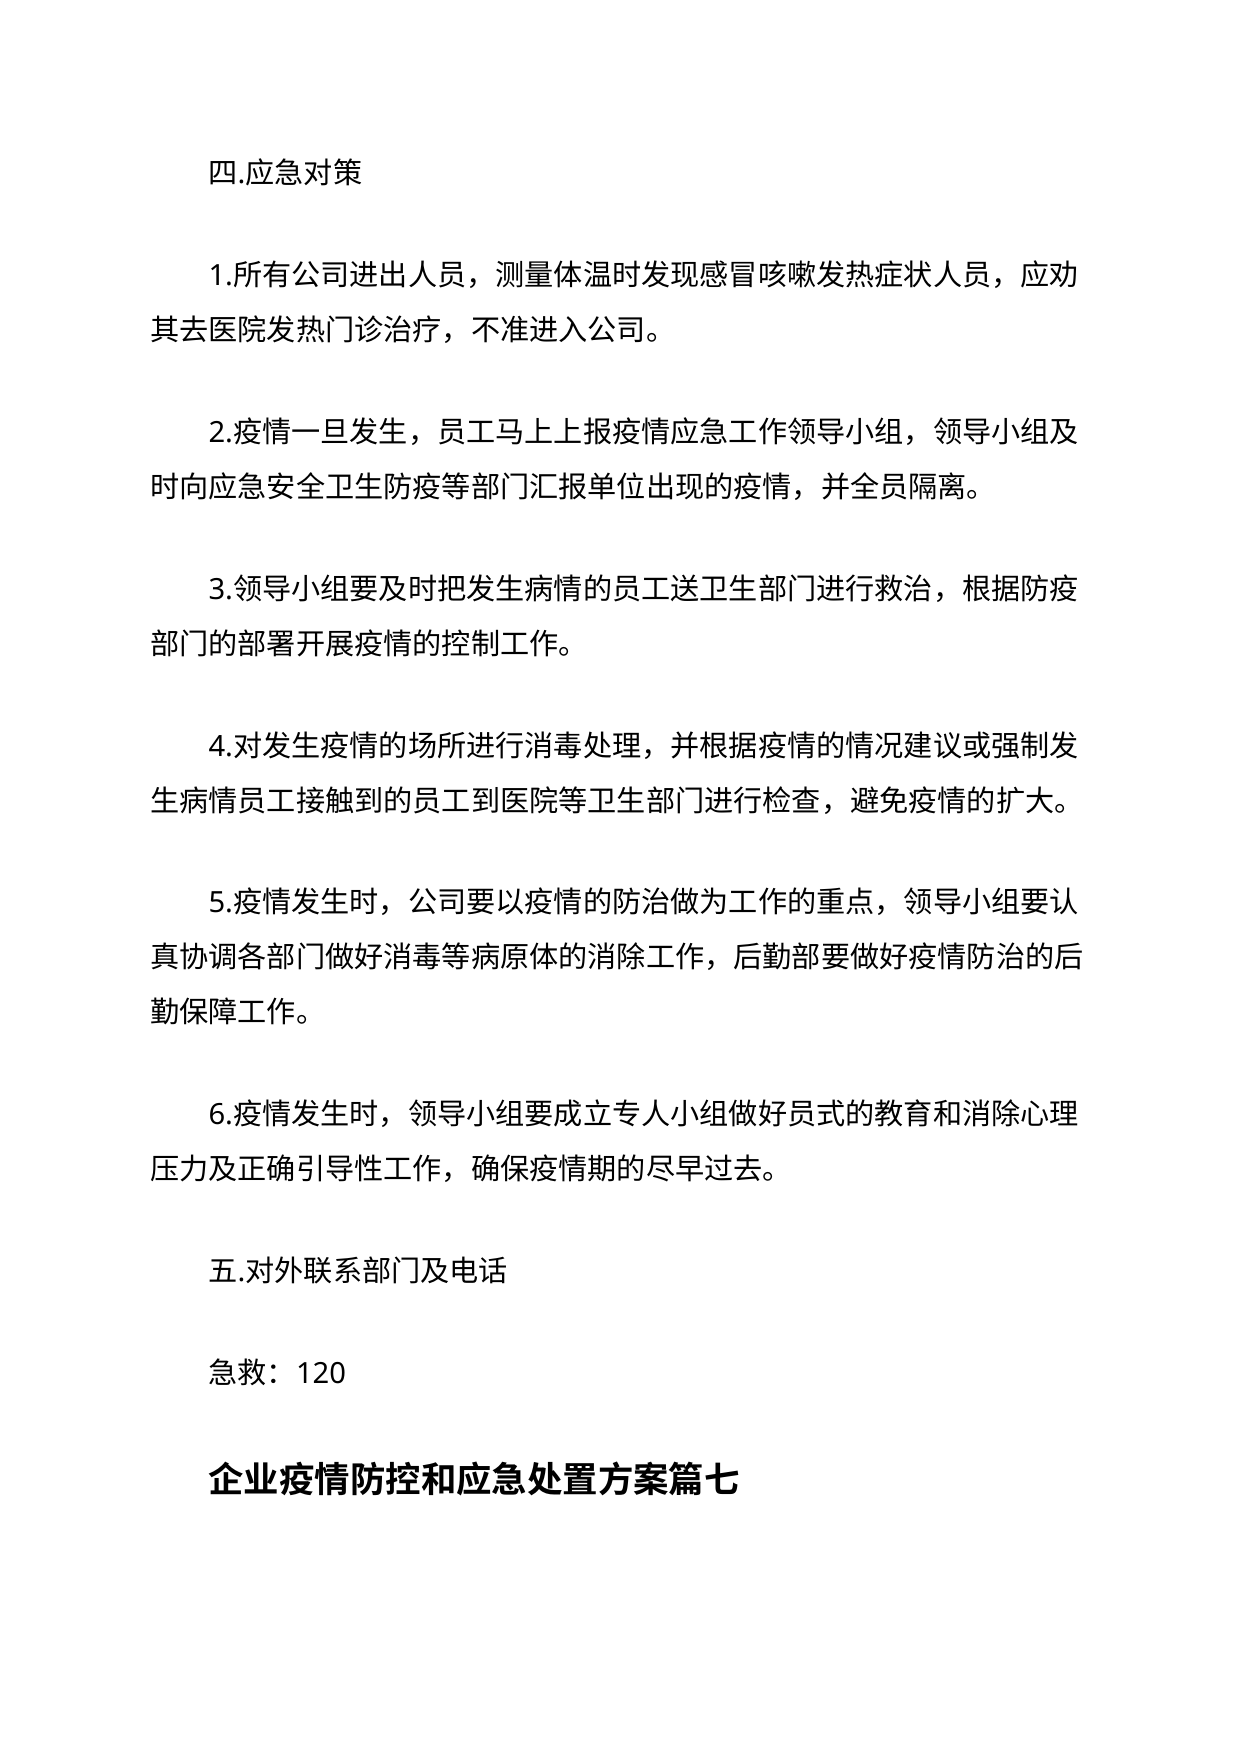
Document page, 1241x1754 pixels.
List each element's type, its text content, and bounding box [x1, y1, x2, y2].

text 1.所有公司进出人员，测量体温时发现感冒咳嗽发热症状人员，应劝其去医院发热门诊治疗，不准进入公司。 [150, 252, 1090, 349]
text 急救：120 [150, 1349, 1090, 1392]
text 3.领导小组要及时把发生病情的员工送卫生部门进行救治，根据防疫部门的部署开展疫情的控制工作。 [150, 566, 1090, 663]
text 四.应急对策 [150, 150, 1090, 192]
text 2.疫情一旦发生，员工马上上报疫情应急工作领导小组，领导小组及时向应急安全卫生防疫等部门汇报单位出现的疫情，并全员隔离。 [150, 409, 1090, 506]
text 企业疫情防控和应急处置方案篇七 [150, 1451, 1090, 1503]
text 5.疫情发生时，公司要以疫情的防治做为工作的重点，领导小组要认真协调各部门做好消毒等病原体的消除工作，后勤部要做好疫情防治的后勤保障工作。 [150, 879, 1090, 1031]
text 4.对发生疫情的场所进行消毒处理，并根据疫情的情况建议或强制发生病情员工接触到的员工到医院等卫生部门进行检查，避免疫情的扩大。 [150, 722, 1090, 819]
text 五.对外联系部门及电话 [150, 1247, 1090, 1290]
text 6.疫情发生时，领导小组要成立专人小组做好员式的教育和消除心理压力及正确引导性工作，确保疫情期的尽早过去。 [150, 1091, 1090, 1188]
